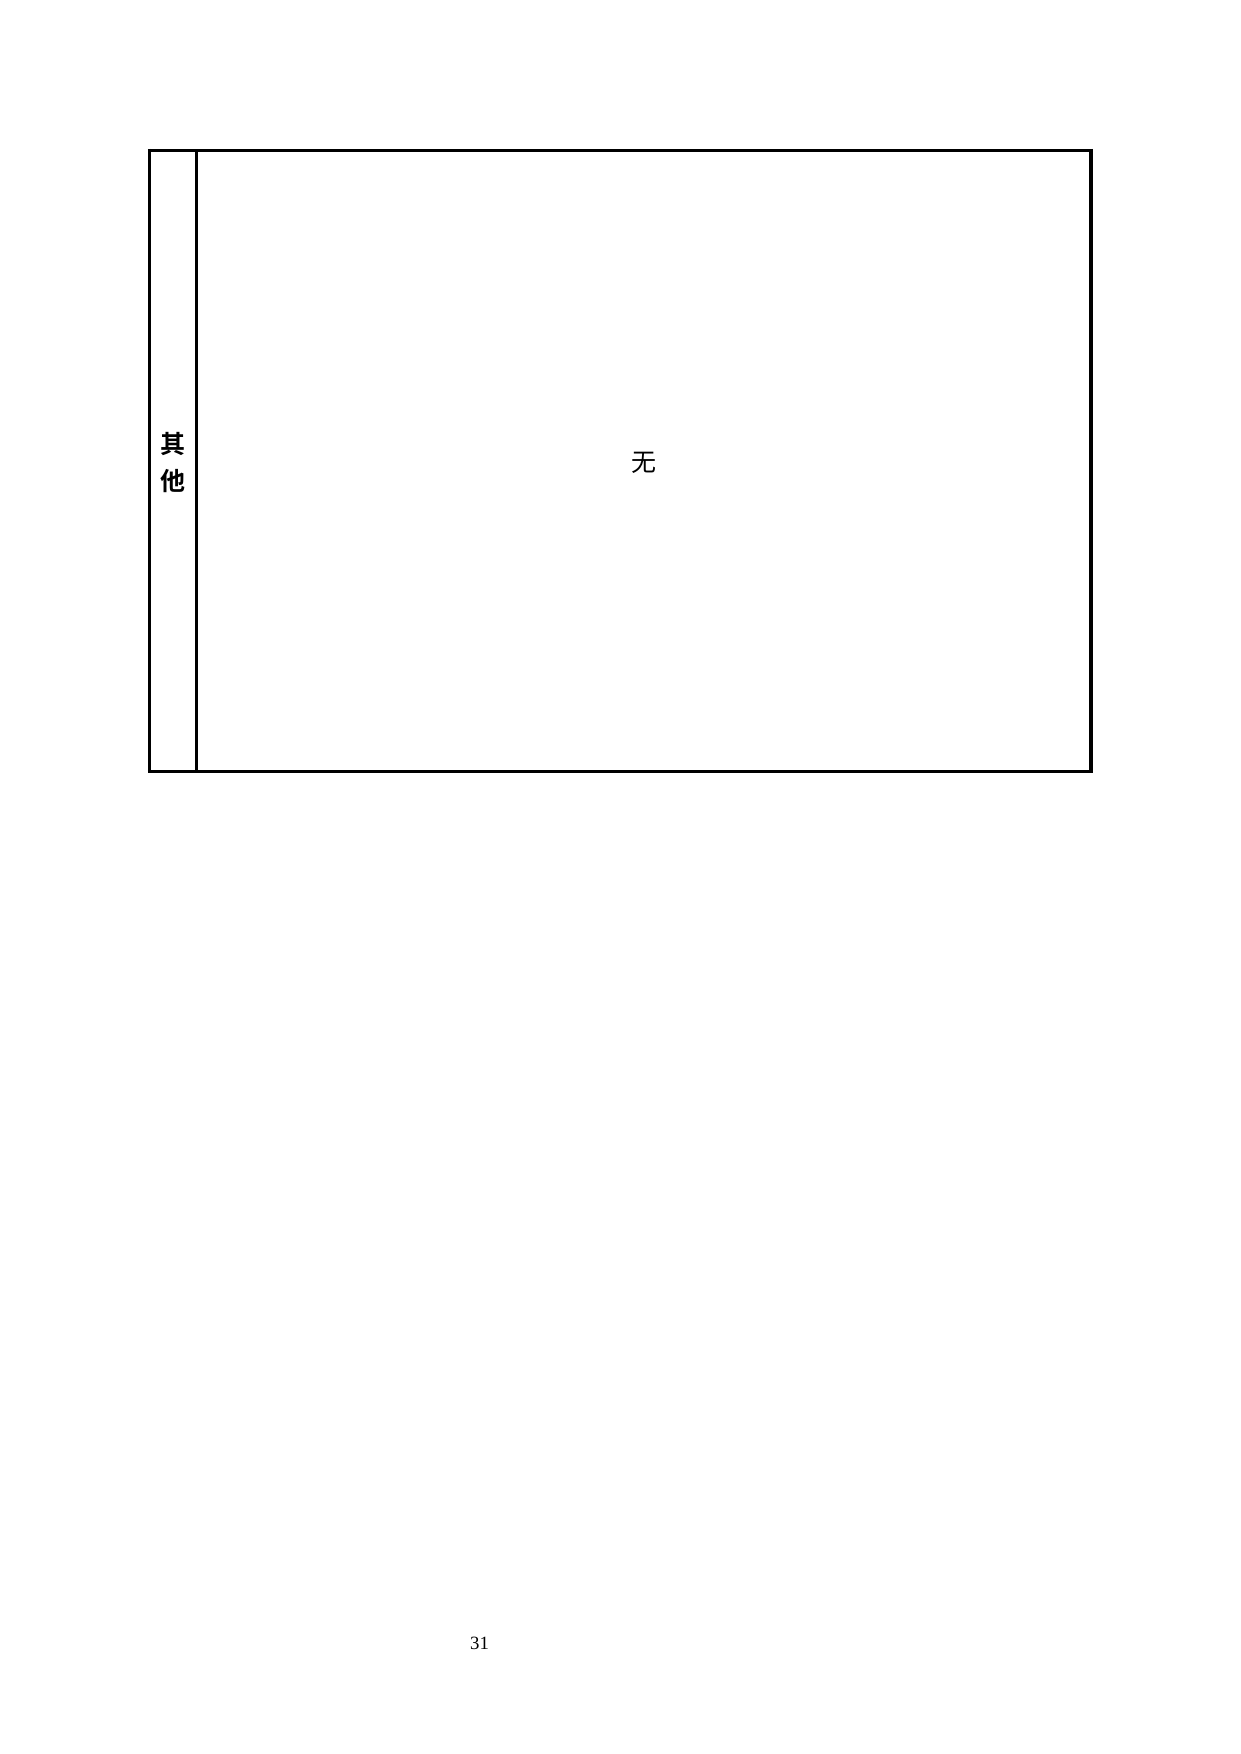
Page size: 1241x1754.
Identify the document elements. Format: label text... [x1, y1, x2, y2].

table_cell 无 [198, 152, 1089, 770]
table_cell 其他 [151, 152, 195, 770]
